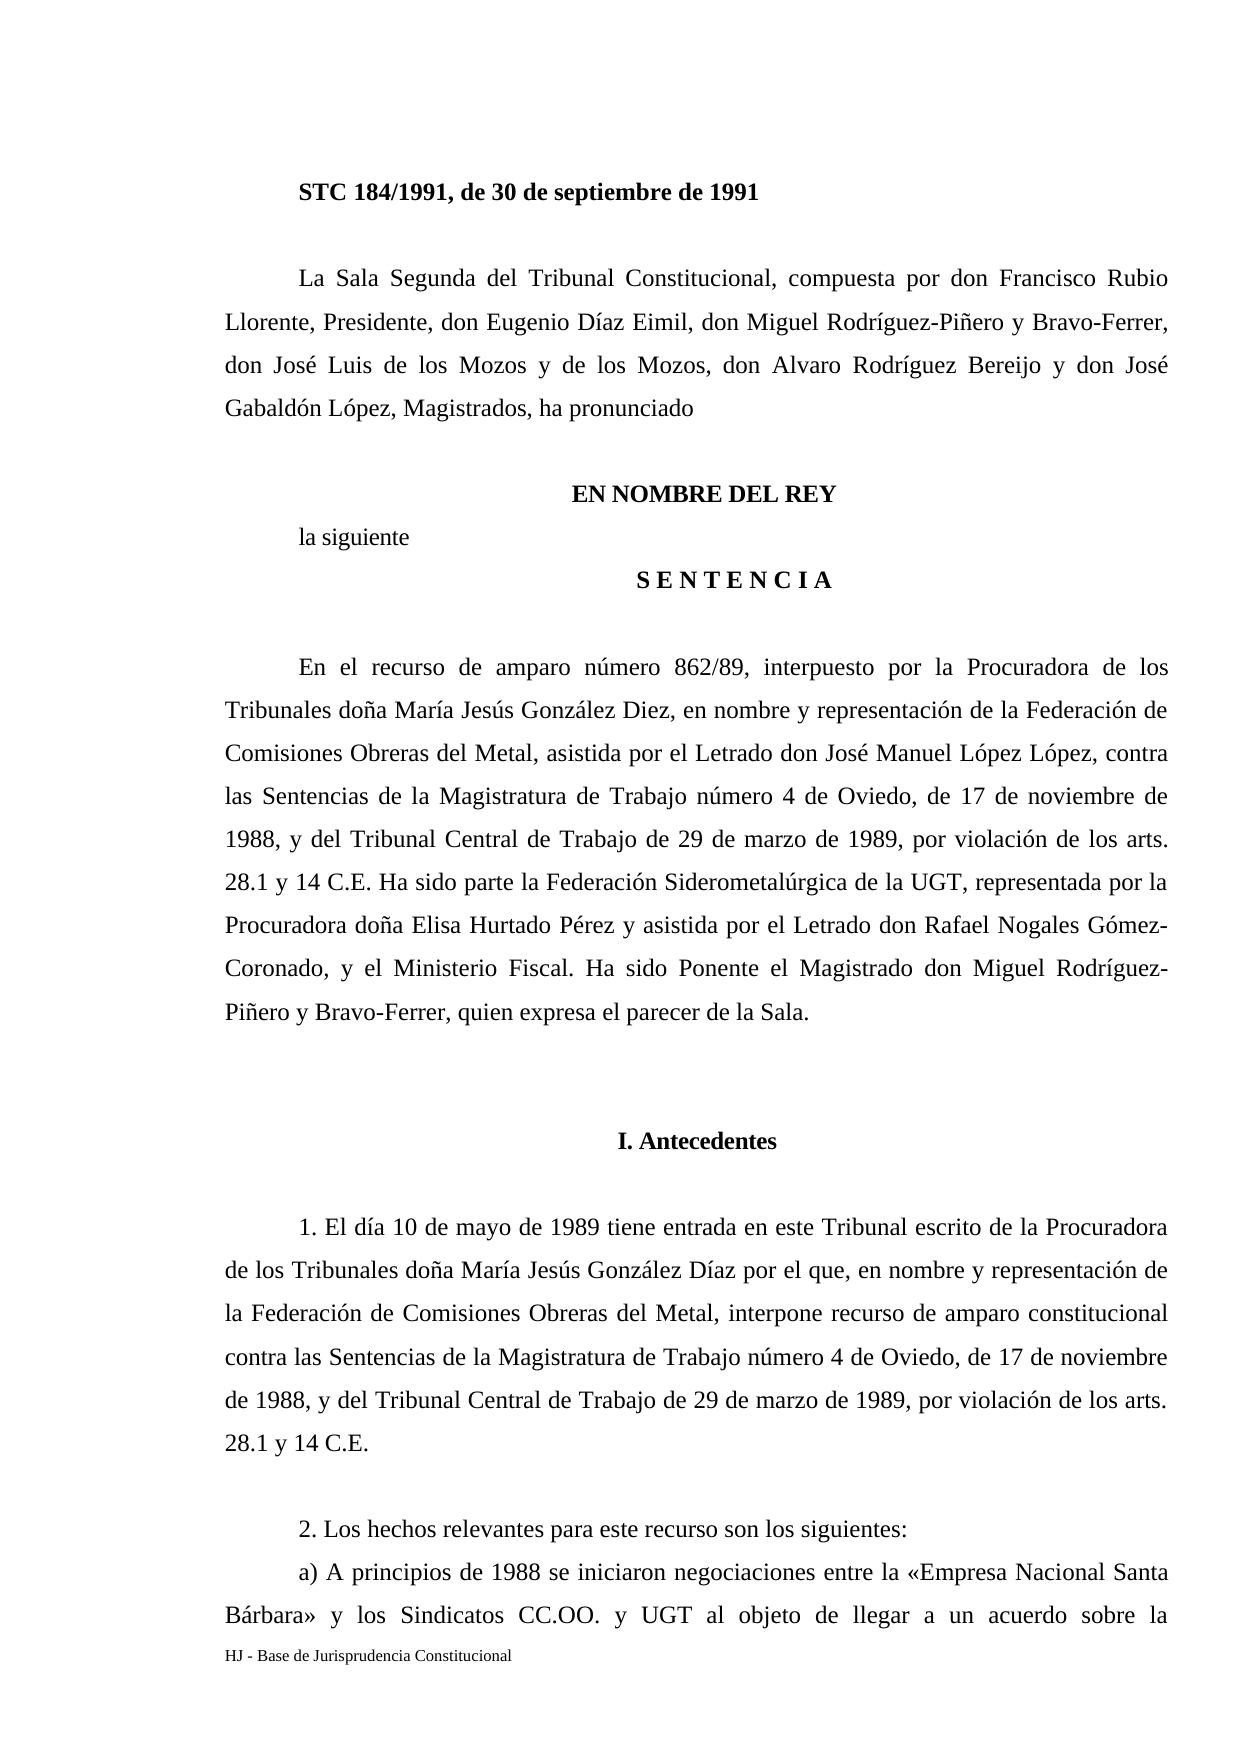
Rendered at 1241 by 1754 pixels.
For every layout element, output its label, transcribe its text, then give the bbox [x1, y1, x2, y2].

text la siguiente [224, 522, 1110, 551]
text STC 184/1991, de 30 de septiembre de 1991 [224, 177, 1169, 206]
text S E N T E N C I A [224, 565, 1169, 594]
text I. Antecedentes [224, 1126, 1169, 1155]
text 1. El día 10 de mayo de 1989 tiene entrada en este Tribunal escrito de la Procuradora de los Tribunales doña María Jesús González Díaz por el que, en nombre y representación de la Federación de Comisiones Obreras del Metal, interpone recurso de amparo constitucional contra las Sentencias de la Magistratura de Trabajo número 4 de Oviedo, de 17 de noviembre de 1988, y del Tribunal Central de Trabajo de 29 de marzo de 1989, por violación de los arts. 28.1 y 14 C.E. [224, 1212, 1169, 1457]
text 2. Los hechos relevantes para este recurso son los siguientes: [224, 1514, 1169, 1543]
text En el recurso de amparo número 862/89, interpuesto por la Procuradora de los Tribunales doña María Jesús González Diez, en nombre y representación de la Federación de Comisiones Obreras del Metal, asistida por el Letrado don José Manuel López López, contra las Sentencias de la Magistratura de Trabajo número 4 de Oviedo, de 17 de noviembre de 1988, y del Tribunal Central de Trabajo de 29 de marzo de 1989, por violación de los arts. 28.1 y 14 C.E. Ha sido parte la Federación Siderometalúrgica de la UGT, representada por la Procuradora doña Elisa Hurtado Pérez y asistida por el Letrado don Rafael Nogales Gómez- Coronado, y el Ministerio Fiscal. Ha sido Ponente el Magistrado don Miguel Rodríguez-Piñero y Bravo-Ferrer, quien expresa el parecer de la Sala. [224, 652, 1169, 1025]
text EN NOMBRE DEL REY [224, 479, 1110, 508]
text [224, 1557, 1169, 1629]
text La Sala Segunda del Tribunal Constitucional, compuesta por don Francisco Rubio Llorente, Presidente, don Eugenio Díaz Eimil, don Miguel Rodríguez-Piñero y Bravo-Ferrer, don José Luis de los Mozos y de los Mozos, don Alvaro Rodríguez Bereijo y don José Gabaldón López, Magistrados, ha pronunciado [224, 263, 1169, 422]
